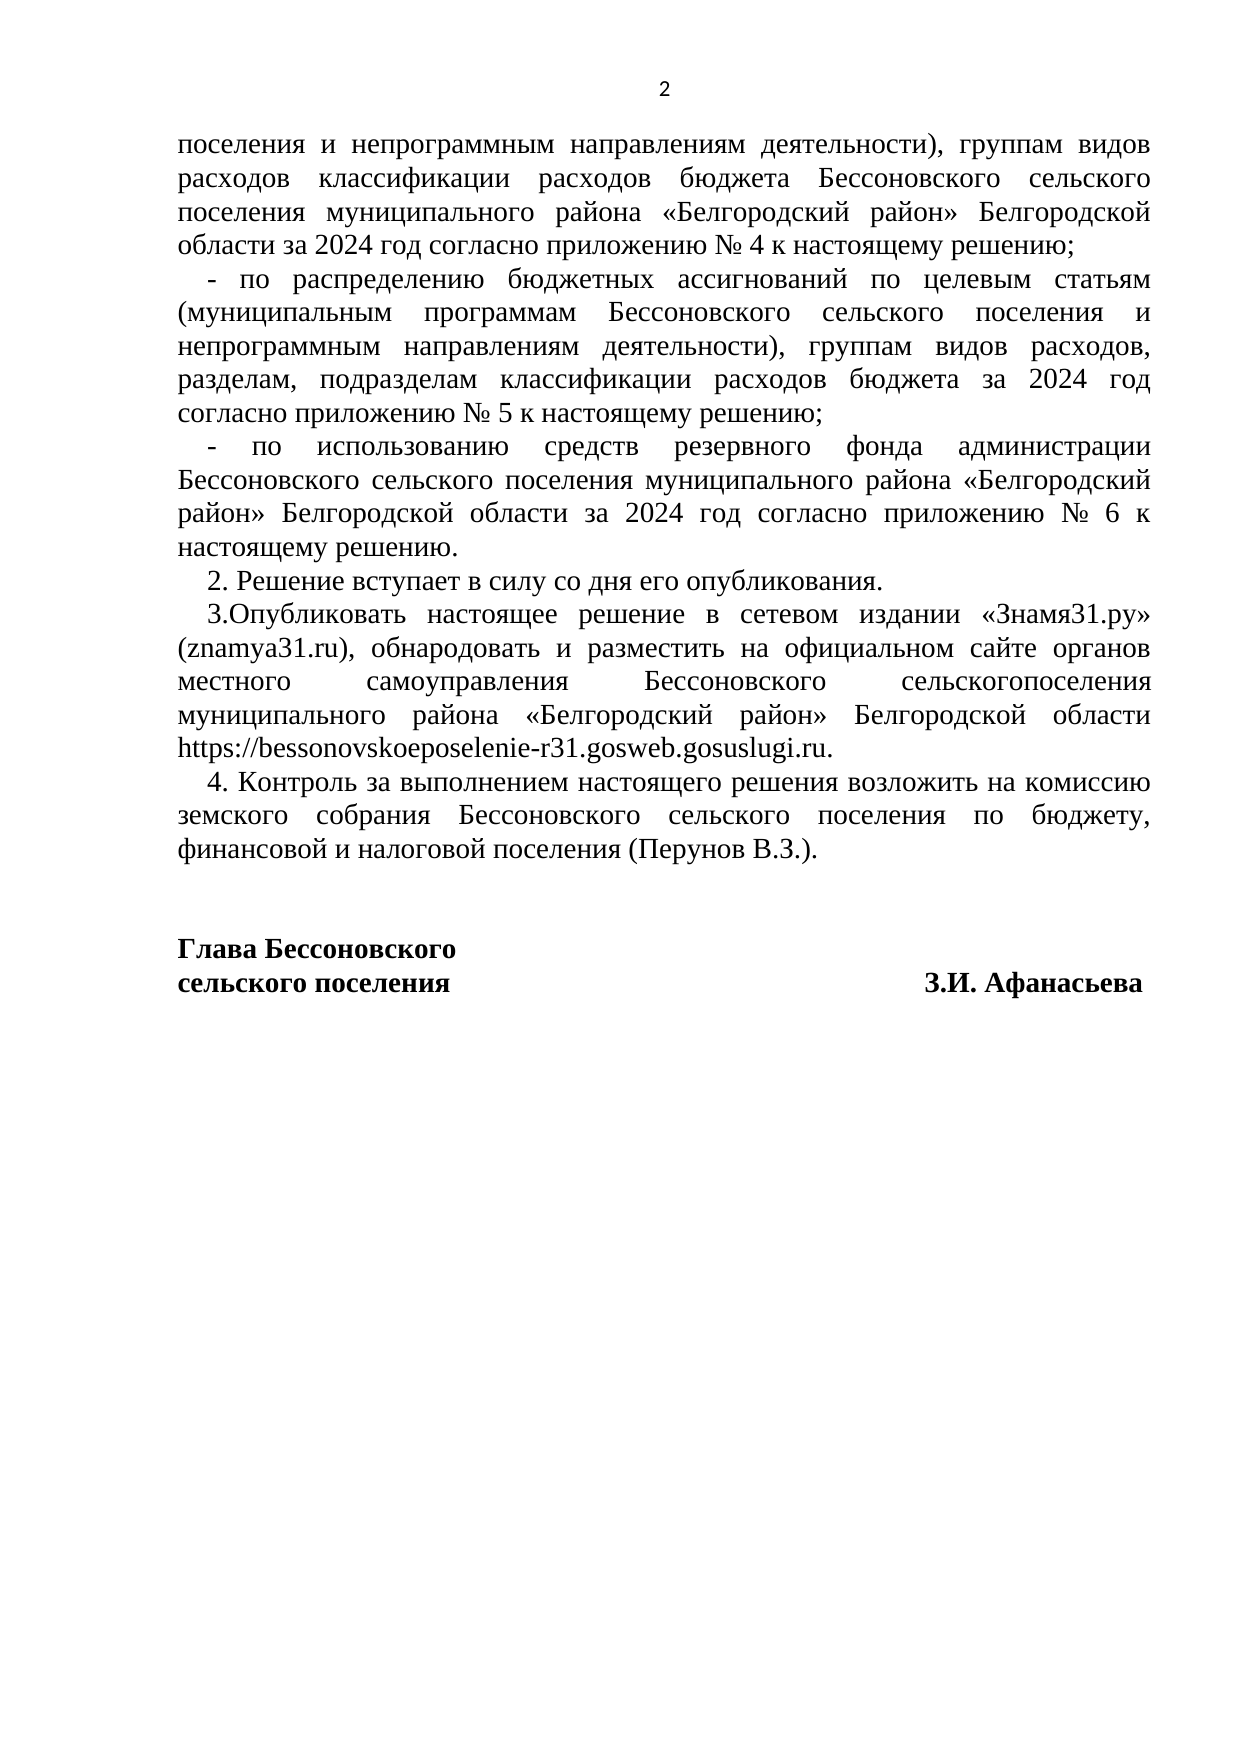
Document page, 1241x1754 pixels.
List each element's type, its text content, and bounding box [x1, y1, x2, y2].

text 4. Контроль за выполнением настоящего решения возложить на комиссию земского собрания Бессоновского сельского поселения по бюджету, финансовой и налоговой поселения (Перунов В.З.). [177, 764, 1152, 864]
text - по использованию средств резервного фонда администрации Бессоновского сельского поселения муниципального района «Белгородский район» Белгородской области за 2024 год согласно приложению № 6 к настоящему решению. [177, 428, 1152, 563]
text 2. Решение вступает в силу со дня его опубликования. [177, 563, 1152, 596]
text 3.Опубликовать настоящее решение в сетевом издании «Знамя31.ру» (znamya31.ru), обнародовать и разместить на официальном сайте органов местного самоуправления Бессоновского сельскогопоселения муниципального района «Белгородский район» Белгородской области https://bessonovskoeposelenie-r31.gosweb.gosuslugi.ru. [177, 596, 1152, 764]
text сельского поселения З.И. Афанасьева [177, 965, 1152, 999]
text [177, 127, 1152, 261]
text Глава Бессоновского [177, 932, 1152, 965]
text - по распределению бюджетных ассигнований по целевым статьям (муниципальным программам Бессоновского сельского поселения и непрограммным направлениям деятельности), группам видов расходов, разделам, подразделам классификации расходов бюджета за 2024 год согласно приложению № 5 к настоящему решению; [177, 261, 1152, 428]
